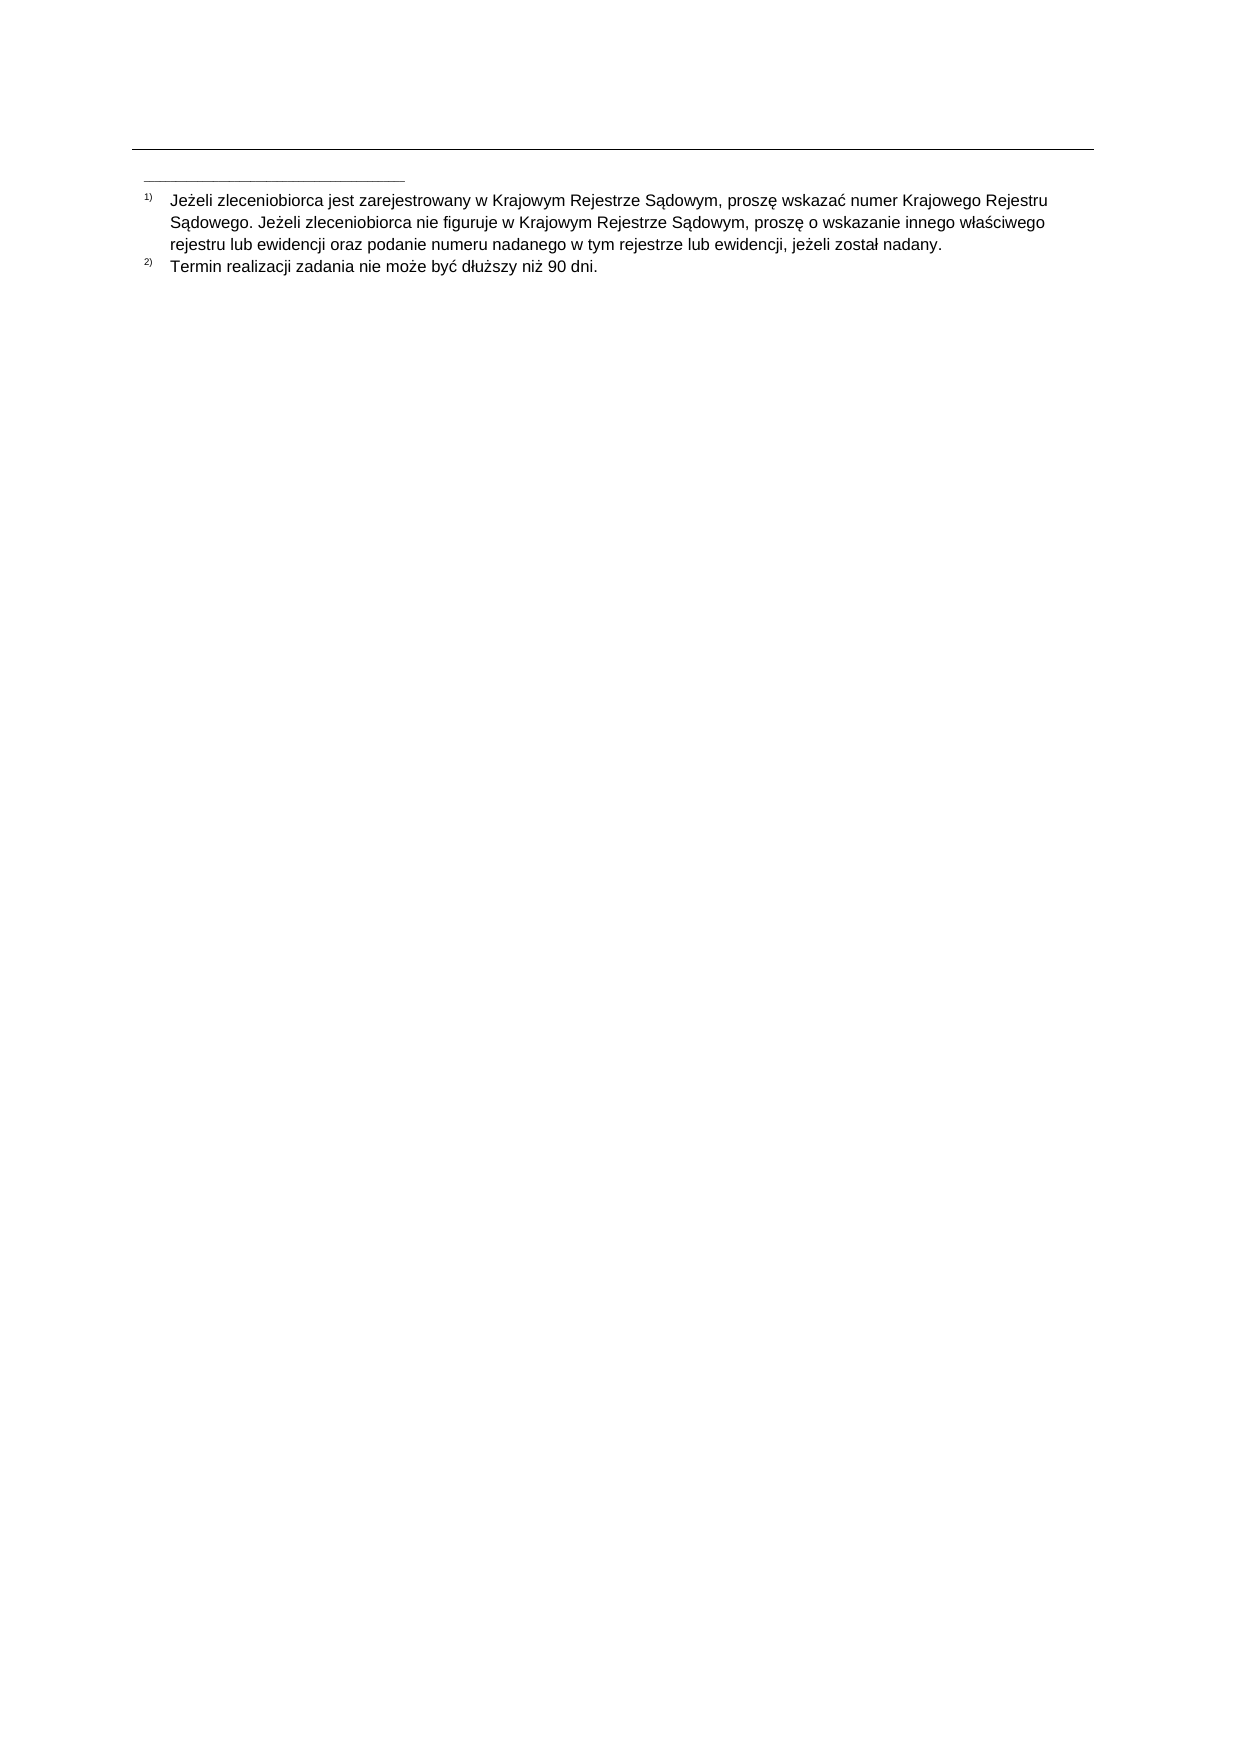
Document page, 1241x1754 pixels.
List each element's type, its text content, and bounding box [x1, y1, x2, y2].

table_cell _________________________________________________ 1) Jeżeli zleceniobiorca jest zarejestrowany w Krajowym Rejestrze Sądowym, proszę wskazać numer Krajowego Rejestru Sądowego. Jeżeli zleceniobiorca nie figuruje w Krajowym Rejestrze Sądowym, proszę o wskazanie innego właściwego rejestru lub ewidencji oraz podanie numeru nadanego w tym rejestrze lub ewidencji, jeżeli został nadany. 2) Termin realizacji zadania nie może być dłuższy niż 90 dni. [132, 150, 1094, 280]
